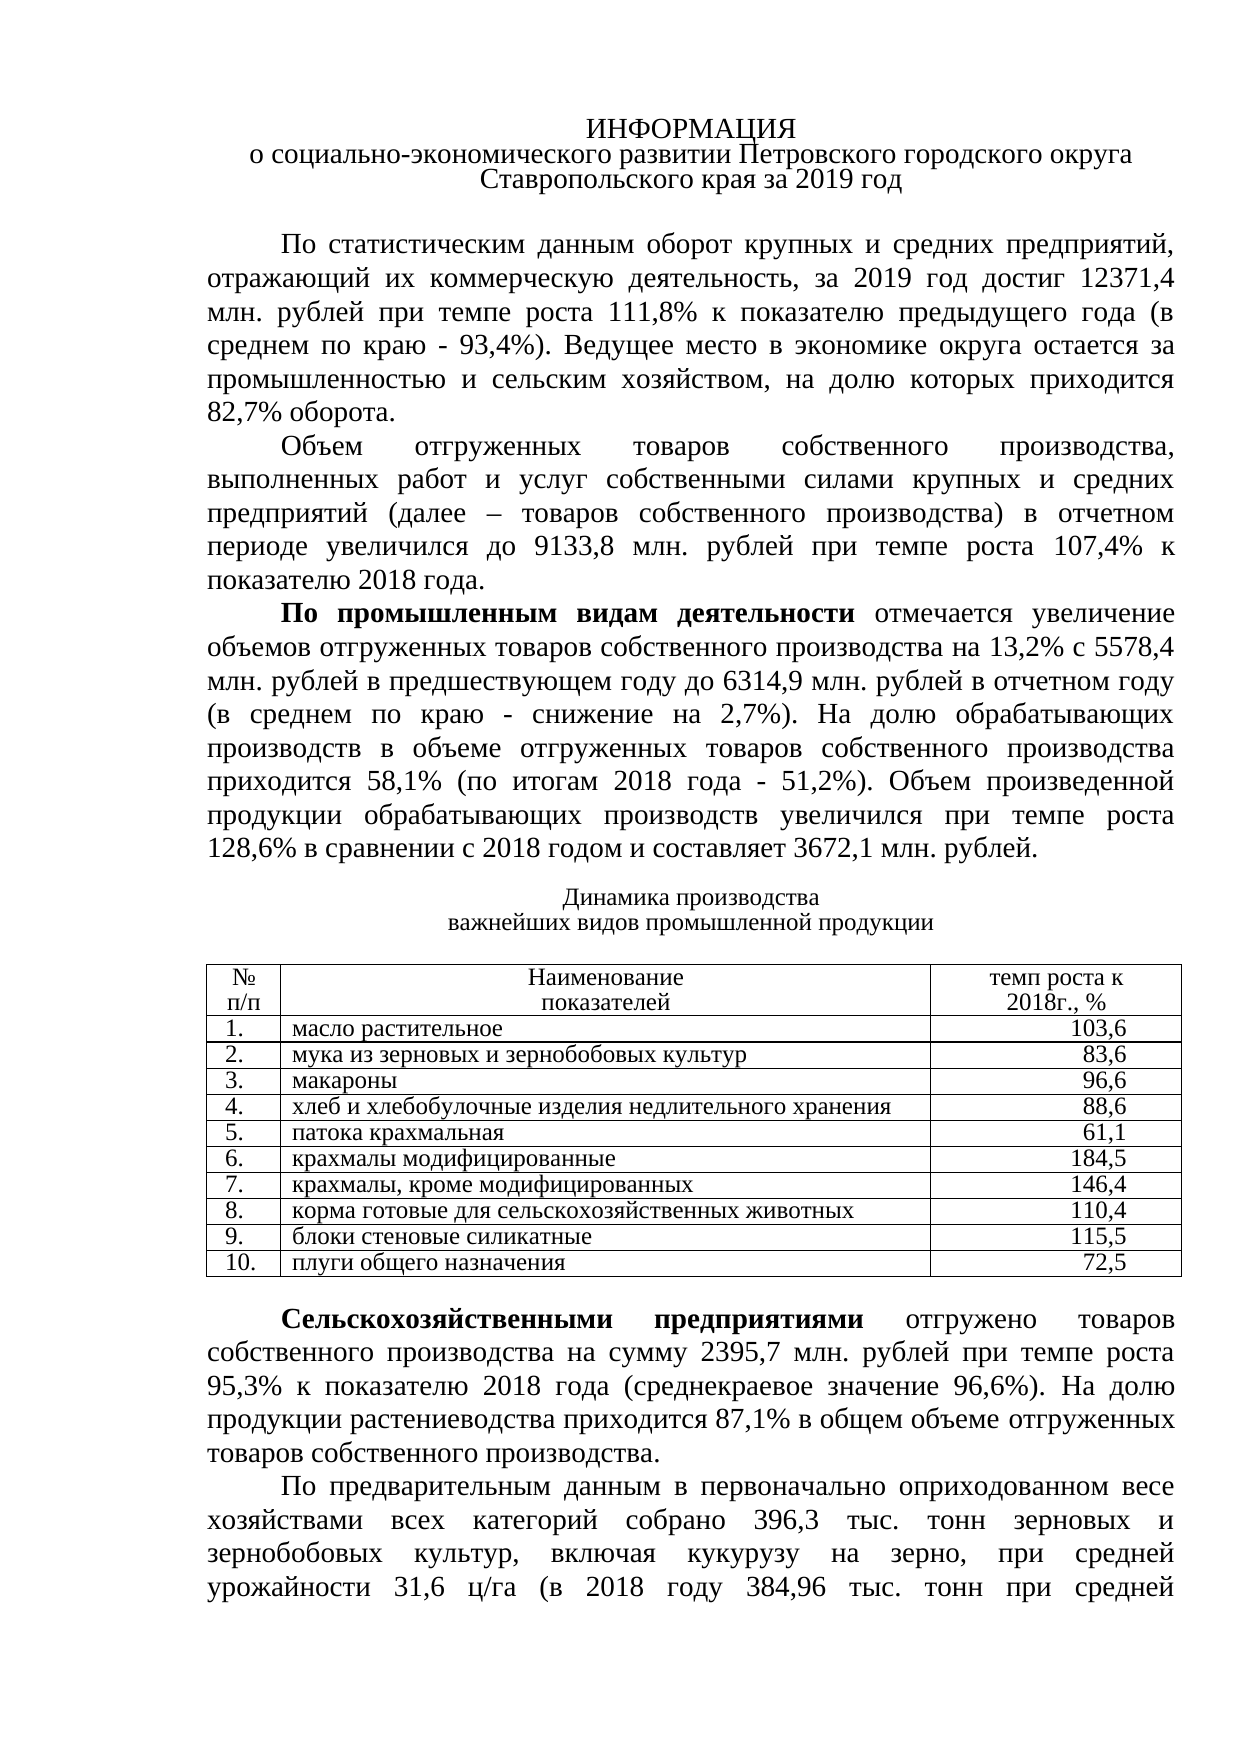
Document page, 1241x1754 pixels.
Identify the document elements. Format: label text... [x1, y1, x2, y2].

table_cell хлеб и хлебобулочные изделия недлительного хранения [281, 1095, 930, 1119]
table_cell крахмалы модифицированные [281, 1147, 930, 1172]
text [207, 1468, 1175, 1603]
text По статистическим данным оборот крупных и средних предприятий, отражающий их коммерческую деятельность, за 2019 год достиг 12371,4 млн. рублей при темпе роста 111,8% к показателю предыдущего года (в среднем по краю - 93,4%). Ведущее место в экономике округа остается за промышленностью и сельским хозяйством, на долю которых приходится 82,7% оборота. [207, 227, 1175, 428]
table_cell [1138, 1173, 1181, 1198]
table_header темп роста к 2018г., % [931, 965, 1181, 1015]
table_cell [207, 1147, 280, 1172]
table_cell патока крахмальная [281, 1121, 930, 1146]
text важнейших видов промышленной продукции [207, 911, 1175, 936]
table_cell мука из зерновых и зернобобовых культур [281, 1043, 930, 1067]
text Динамика производства [207, 886, 1175, 911]
table_cell [207, 1069, 280, 1093]
text По промышленным видам деятельности отмечается увеличение объемов отгруженных товаров собственного производства на 13,2% с 5578,4 млн. рублей в предшествующем году до 6314,9 млн. рублей в отчетном году (в среднем по краю - снижение на 2,7%). На долю обрабатывающих производств в объеме отгруженных товаров собственного производства приходится 58,1% (по итогам 2018 года - 51,2%). Объем произведенной продукции обрабатывающих производств увеличился при темпе роста 128,6% в сравнении с 2018 годом и составляет 3672,1 млн. рублей. [207, 596, 1175, 864]
table_cell 184,5 [931, 1147, 1138, 1172]
table_cell [1138, 1043, 1181, 1067]
table_cell [207, 1251, 280, 1276]
table_cell [1138, 1069, 1181, 1093]
table_cell 61,1 [931, 1121, 1138, 1146]
table_cell [1138, 1095, 1181, 1119]
text о социально-экономического развитии Петровского городского округа Ставропольского края за 2019 год [207, 143, 1175, 193]
table_cell [1138, 1199, 1181, 1224]
table_cell [1138, 1016, 1181, 1041]
table_cell [207, 1095, 280, 1119]
table_cell 115,5 [931, 1225, 1138, 1250]
table_cell [207, 1199, 280, 1224]
table_cell 110,4 [931, 1199, 1138, 1224]
table_cell 103,6 [931, 1016, 1138, 1041]
table_cell [207, 1121, 280, 1146]
table_cell [1138, 1147, 1181, 1172]
table_cell [207, 1043, 280, 1067]
table_cell блоки стеновые силикатные [281, 1225, 930, 1250]
text ИНФОРМАЦИЯ [207, 118, 1175, 143]
table_cell макароны [281, 1069, 930, 1093]
table_cell 146,4 [931, 1173, 1138, 1198]
text Объем отгруженных товаров собственного производства, выполненных работ и услуг собственными силами крупных и средних предприятий (далее – товаров собственного производства) в отчетном периоде увеличился до 9133,8 млн. рублей при темпе роста 107,4% к показателю 2018 года. [207, 428, 1175, 596]
table_cell 88,6 [931, 1095, 1138, 1119]
table_cell масло растительное [281, 1016, 930, 1041]
table_cell 72,5 [931, 1251, 1138, 1276]
table_cell [207, 1225, 280, 1250]
table_cell крахмалы, кроме модифицированных [281, 1173, 930, 1198]
table_cell [207, 1016, 280, 1041]
table_cell [1138, 1225, 1181, 1250]
table_cell [207, 1173, 280, 1198]
table_cell 96,6 [931, 1069, 1138, 1093]
table_cell корма готовые для сельскохозяйственных животных [281, 1199, 930, 1224]
text Сельскохозяйственными предприятиями отгружено товаров собственного производства на сумму 2395,7 млн. рублей при темпе роста 95,3% к показателю 2018 года (среднекраевое значение 96,6%). На долю продукции растениеводства приходится 87,1% в общем объеме отгруженных товаров собственного производства. [207, 1301, 1175, 1468]
table_header № п/п [207, 965, 280, 1015]
table_cell плуги общего назначения [281, 1251, 930, 1276]
table_header Наименование показателей [281, 965, 930, 1015]
table_cell [1138, 1251, 1181, 1276]
table_cell [1138, 1121, 1181, 1146]
table_cell 83,6 [931, 1043, 1138, 1067]
